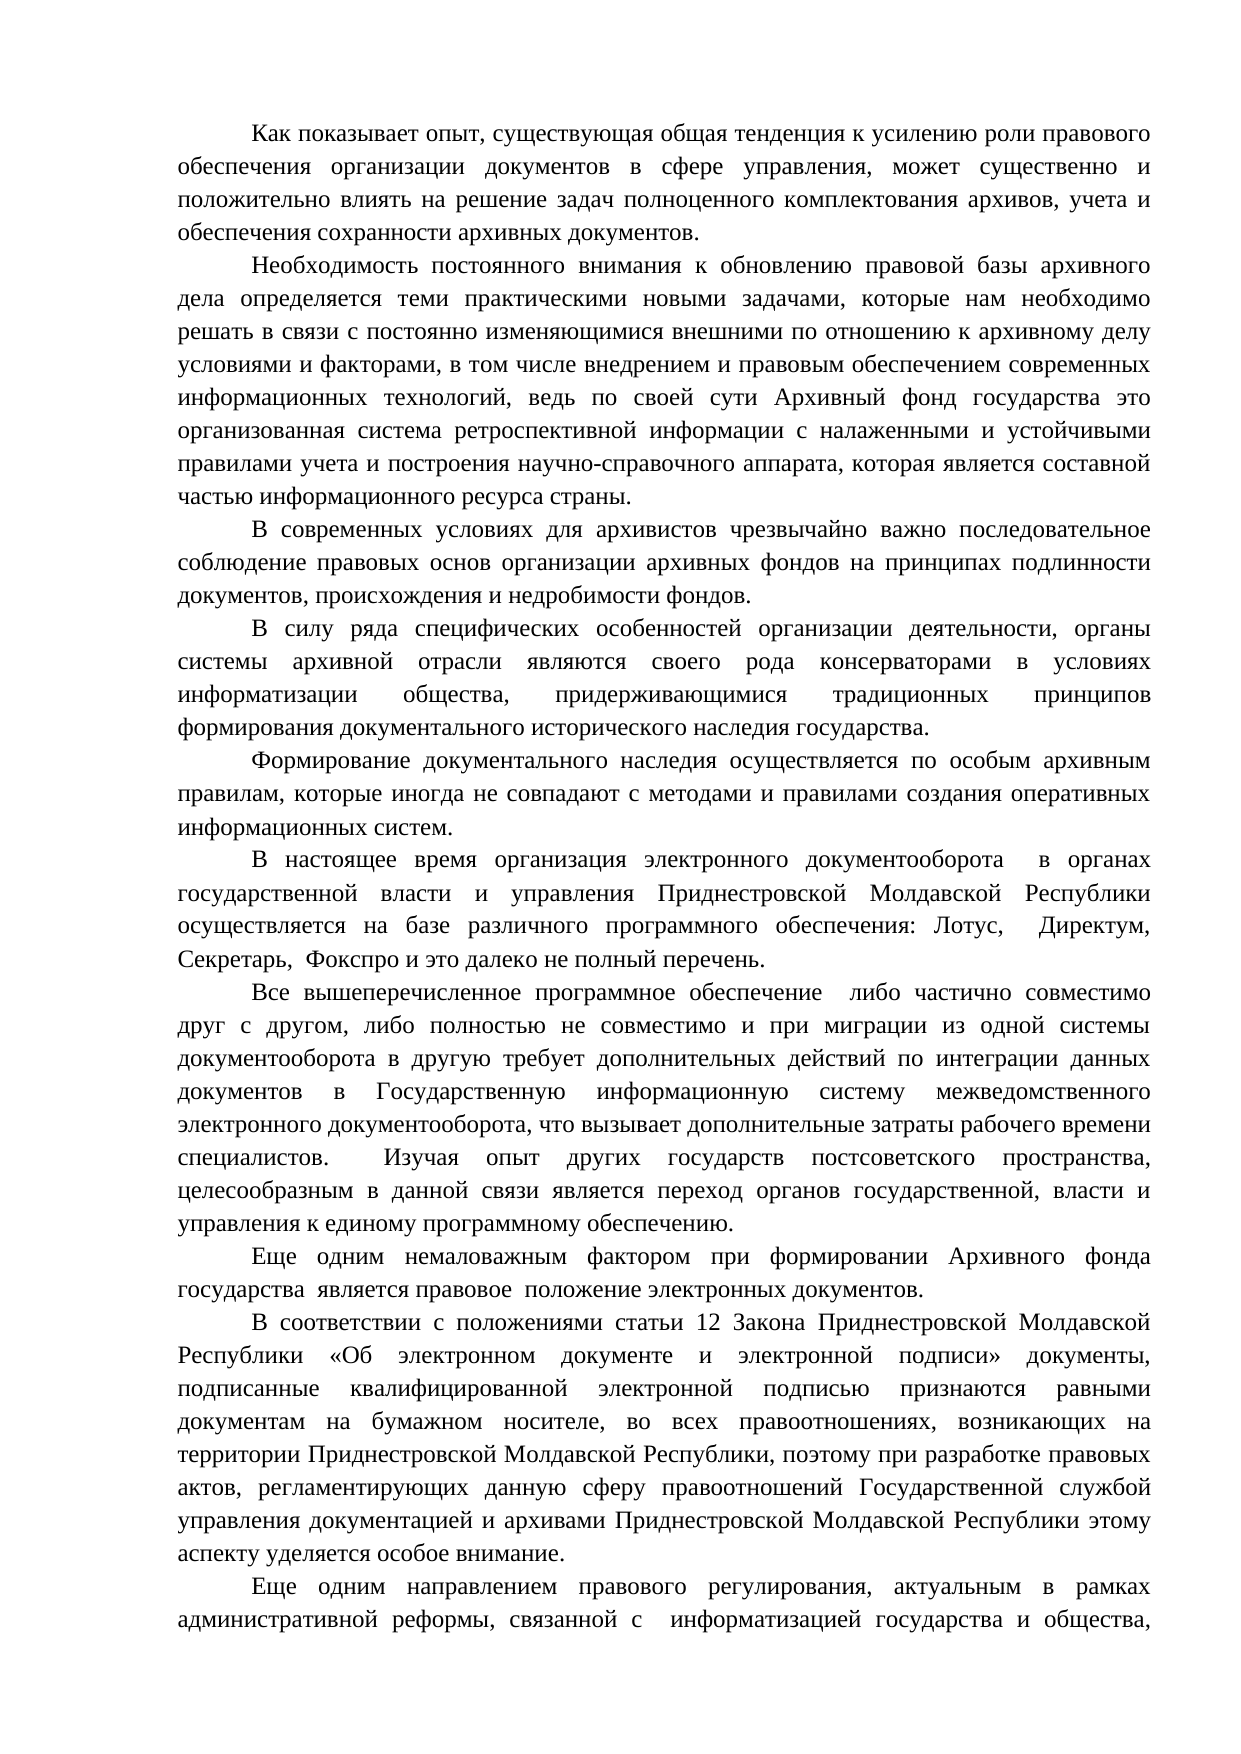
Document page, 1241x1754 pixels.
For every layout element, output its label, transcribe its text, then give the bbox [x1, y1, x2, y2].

text Формирование документального наследия осуществляется по особым архивным правилам, которые иногда не совпадают с методами и правилами создания оперативных информационных систем. [177, 746, 1152, 840]
text В современных условиях для архивистов чрезвычайно важно последовательное соблюдение правовых основ организации архивных фондов на принципах подлинности документов, происхождения и недробимости фондов. [177, 514, 1152, 609]
text Необходимость постоянного внимания к обновлению правовой базы архивного дела определяется теми практическими новыми задачами, которые нам необходимо решать в связи с постоянно изменяющимися внешними по отношению к архивному делу условиями и факторами, в том числе внедрением и правовым обеспечением современных информационных технологий, ведь по своей сути Архивный фонд государства это организованная система ретроспективной информации с налаженными и устойчивыми правилами учета и построения научно-справочного аппарата, которая является составной частью информационного ресурса страны. [177, 250, 1152, 510]
text Как показывает опыт, существующая общая тенденция к усилению роли правового обеспечения организации документов в сфере управления, может существенно и положительно влиять на решение задач полноценного комплектования архивов, учета и обеспечения сохранности архивных документов. [177, 118, 1152, 246]
text В силу ряда специфических особенностей организации деятельности, органы системы архивной отрасли являются своего рода консерваторами в условиях информатизации общества, придерживающимися традиционных принципов формирования документального исторического наследия государства. [177, 613, 1152, 741]
text В настоящее время организация электронного документооборота в органах государственной власти и управления Приднестровской Молдавской Республики осуществляется на базе различного программного обеспечения: Лотус, Директум, Секретарь, Фокспро и это далеко не полный перечень. [177, 844, 1152, 972]
text В соответствии с положениями статьи 12 Закона Приднестровской Молдавской Республики «Об электронном документе и электронной подписи» документы, подписанные квалифицированной электронной подписью признаются равными документам на бумажном носителе, во всех правоотношениях, возникающих на территории Приднестровской Молдавской Республики, поэтому при разработке правовых актов, регламентирующих данную сферу правоотношений Государственной службой управления документацией и архивами Приднестровской Молдавской Республики этому аспекту уделяется особое внимание. [177, 1307, 1152, 1567]
text Еще одним немаловажным фактором при формировании Архивного фонда государства является правовое положение электронных документов. [177, 1241, 1152, 1303]
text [177, 1571, 1152, 1633]
text Все вышеперечисленное программное обеспечение либо частично совместимо друг с другом, либо полностью не совместимо и при миграции из одной системы документооборота в другую требует дополнительных действий по интеграции данных документов в Государственную информационную систему межведомственного электронного документооборота, что вызывает дополнительные затраты рабочего времени специалистов. Изучая опыт других государств постсоветского пространства, целесообразным в данной связи является переход органов государственной, власти и управления к единому программному обеспечению. [177, 977, 1152, 1237]
